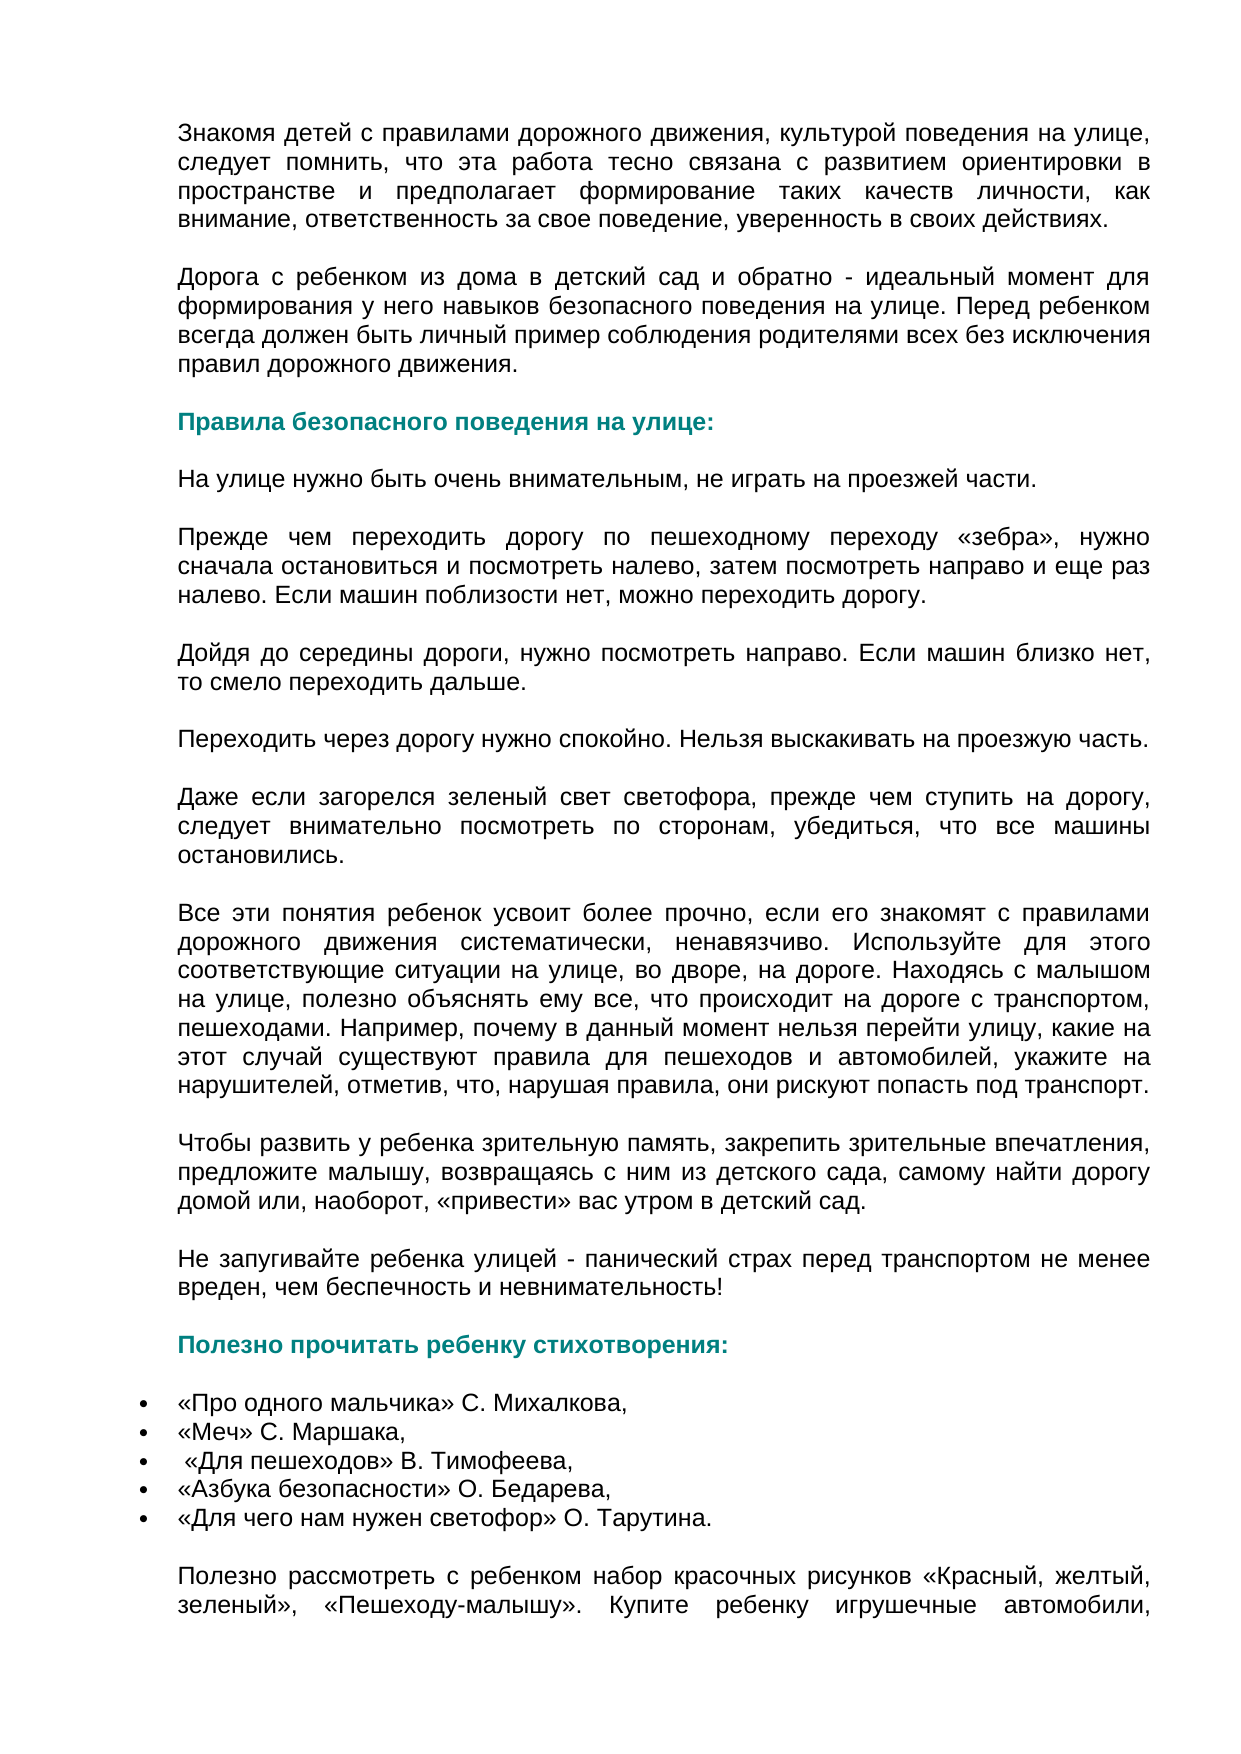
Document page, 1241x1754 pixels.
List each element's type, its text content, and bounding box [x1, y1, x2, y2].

text Прежде чем переходить дорогу по пешеходному переходу «зебра», нужно сначала остановиться и посмотреть налево, затем посмотреть направо и еще раз налево. Если машин поблизости нет, можно переходить дорогу. [177, 522, 1152, 608]
text Знакомя детей с правилами дорожного движения, культурой поведения на улице, следует помнить, что эта работа тесно связана с развитием ориентировки в пространстве и предполагает формирование таких качеств личности, как внимание, ответственность за свое поведение, уверенность в своих действиях. [177, 118, 1152, 233]
list «Для пешеходов» В. Тимофеева, [140, 1446, 1152, 1474]
text Правила безопасного поведения на улице: [177, 406, 1152, 435]
text Дорога с ребенком из дома в детский сад и обратно - идеальный момент для формирования у него навыков безопасного поведения на улице. Перед ребенком всегда должен быть личный пример соблюдения родителями всех без исключения правил дорожного движения. [177, 262, 1152, 377]
list «Азбука безопасности» О. Бедарева, [140, 1474, 1152, 1503]
text Полезно прочитать ребенку стихотворения: [177, 1330, 1152, 1359]
list «Меч» С. Маршака, [140, 1417, 1152, 1446]
text Дойдя до середины дороги, нужно посмотреть направо. Если машин близко нет, то смело переходить дальше. [177, 638, 1152, 695]
text Не запугивайте ребенка улицей - панический страх перед транспортом не менее вреден, чем беспечность и невнимательность! [177, 1243, 1152, 1301]
list «Про одного мальчика» С. Михалкова, [140, 1388, 1152, 1417]
text Даже если загорелся зеленый свет светофора, прежде чем ступить на дорогу, следует внимательно посмотреть по сторонам, убедиться, что все машины остановились. [177, 782, 1152, 868]
text На улице нужно быть очень внимательным, не играть на проезжей части. [177, 464, 1152, 493]
text Все эти понятия ребенок усвоит более прочно, если его знакомят с правилами дорожного движения систематически, ненавязчиво. Используйте для этого соответствующие ситуации на улице, во дворе, на дороге. Находясь с малышом на улице, полезно объяснять ему все, что происходит на дороге с транспортом, пешеходами. Например, почему в данный момент нельзя перейти улицу, какие на этот случай существуют правила для пешеходов и автомобилей, укажите на нарушителей, отметив, что, нарушая правила, они рискуют попасть под транспорт. [177, 898, 1152, 1099]
text Чтобы развить у ребенка зрительную память, закрепить зрительные впечатления, предложите малышу, возвращаясь с ним из детского сада, самому найти дорогу домой или, наоборот, «привести» вас утром в детский сад. [177, 1128, 1152, 1214]
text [177, 1561, 1152, 1618]
text Переходить через дорогу нужно спокойно. Нельзя выскакивать на проезжую часть. [177, 724, 1152, 753]
list «Для чего нам нужен светофор» О. Тарутина. [140, 1503, 1152, 1532]
